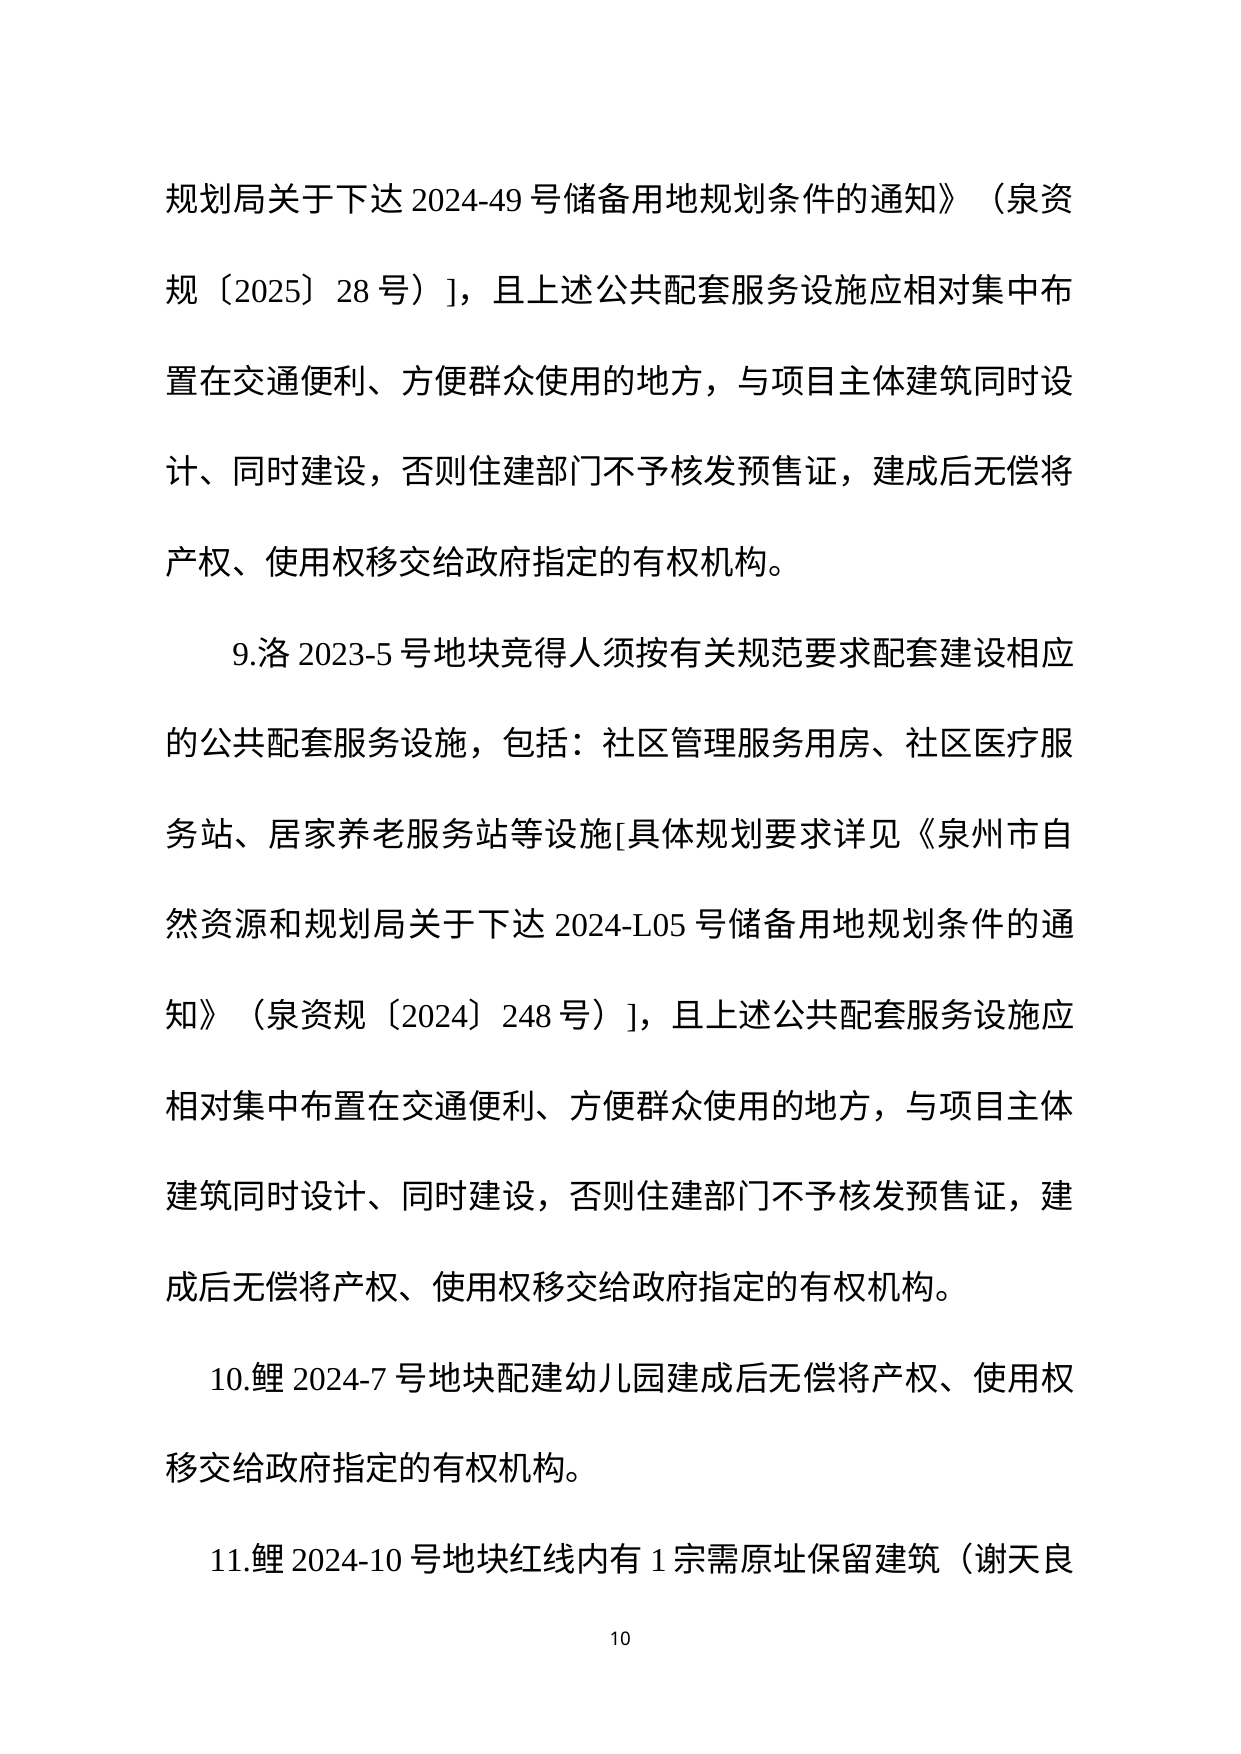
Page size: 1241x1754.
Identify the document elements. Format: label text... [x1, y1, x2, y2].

text 10.鲤2024-7号地块配建幼儿园建成后无偿将产权、使用权移交给政府指定的有权机构。 [165, 1330, 1075, 1511]
text 9.洛2023-5号地块竞得人须按有关规范要求配套建设相应的公共配套服务设施，包括：社区管理服务用房、社区医疗服务站、居家养老服务站等设施[具体规划要求详见《泉州市自然资源和规划局关于下达2024-L05号储备用地规划条件的通知》（泉资规〔2024〕248号）]，且上述公共配套服务设施应相对集中布置在交通便利、方便群众使用的地方，与项目主体建筑同时设计、同时建设，否则住建部门不予核发预售证，建成后无偿将产权、使用权移交给政府指定的有权机构。 [165, 605, 1075, 1330]
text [165, 152, 1075, 605]
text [165, 1511, 1075, 1602]
